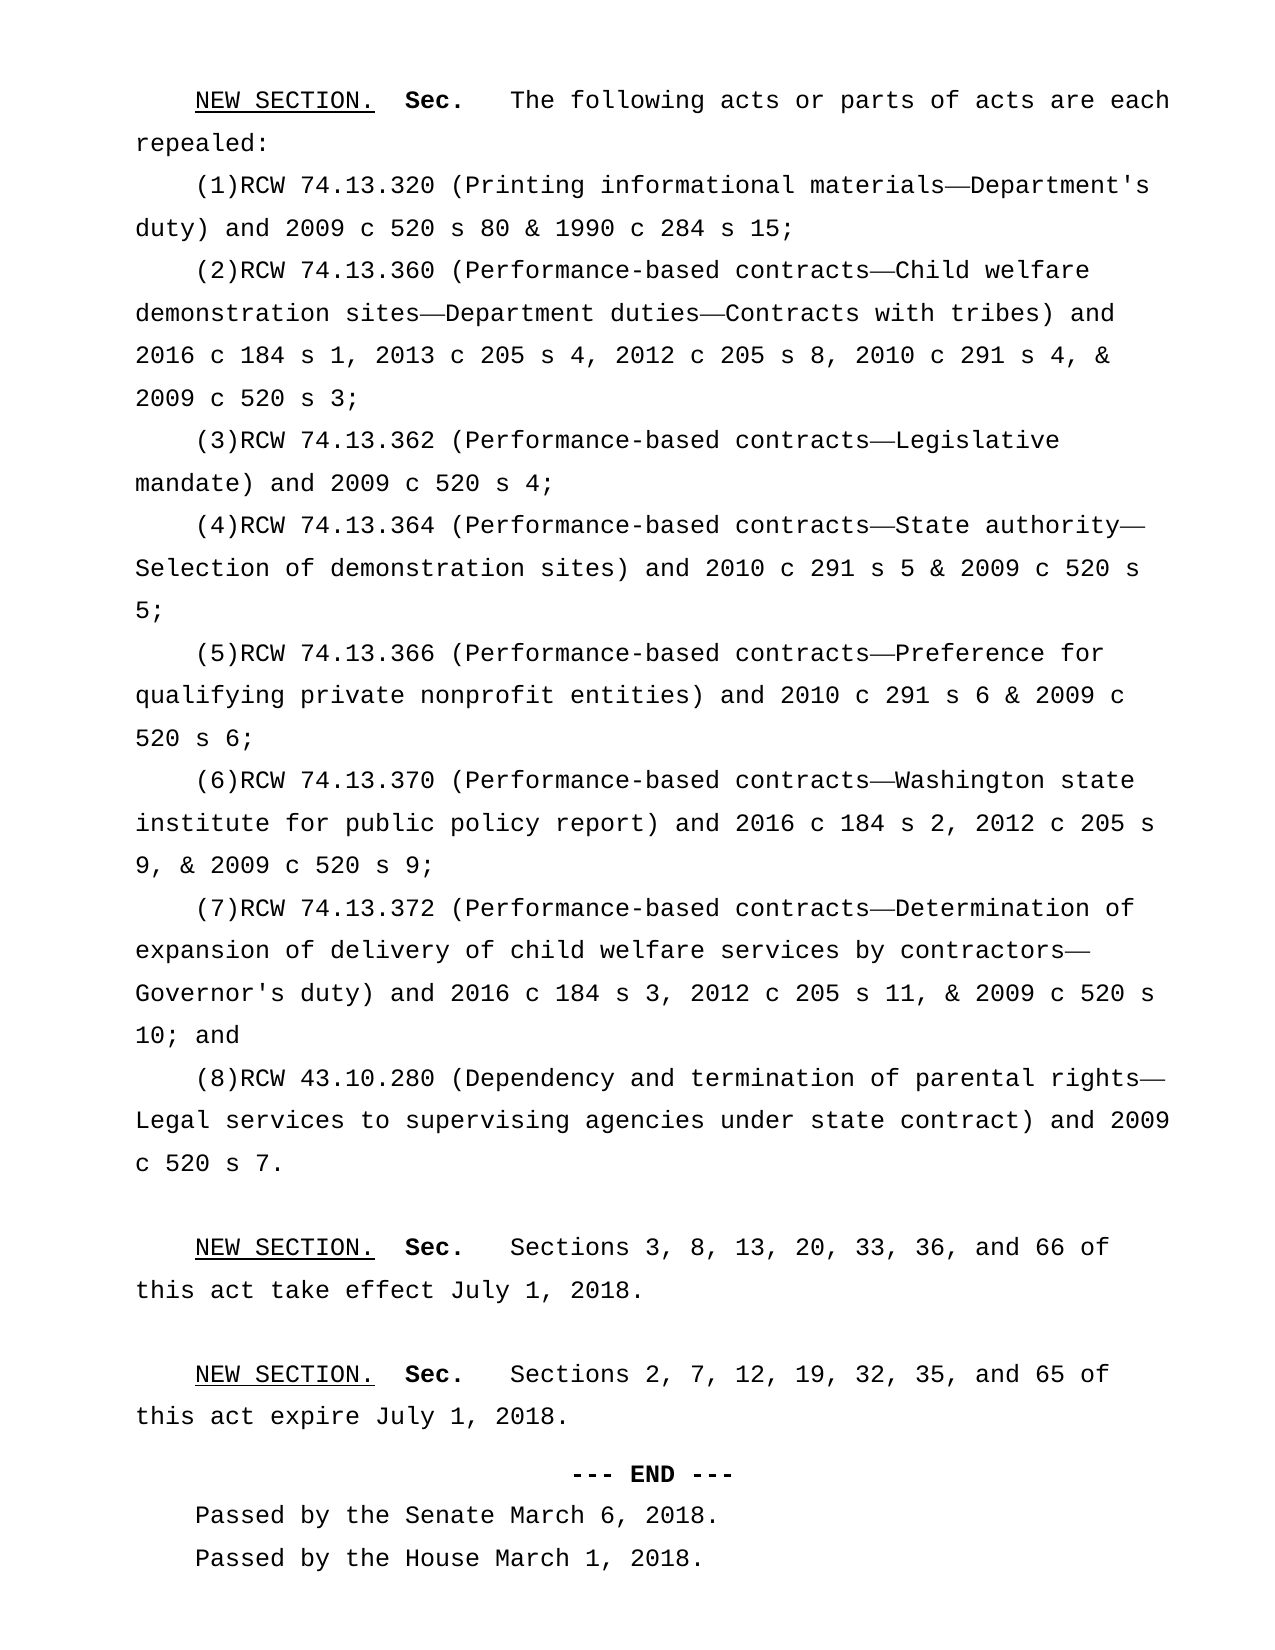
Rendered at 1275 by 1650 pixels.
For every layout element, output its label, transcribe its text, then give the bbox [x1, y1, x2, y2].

text (4)RCW 74.13.364 (Performance-based contracts—State authority—Selection of demonstration sites) and 2010 c 291 s 5 & 2009 c 520 s 5; [135, 500, 1170, 627]
text NEW SECTION. Sec. Sections 2, 7, 12, 19, 32, 35, and 65 of this act expire July 1, 2018. [135, 1348, 1170, 1433]
text (7)RCW 74.13.372 (Performance-based contracts—Determination of expansion of delivery of child welfare services by contractors—Governor's duty) and 2016 c 184 s 3, 2012 c 205 s 11, & 2009 c 520 s 10; and [135, 882, 1170, 1052]
text (8)RCW 43.10.280 (Dependency and termination of parental rights—Legal services to supervising agencies under state contract) and 2009 c 520 s 7. [135, 1052, 1170, 1180]
text Passed by the Senate March 6, 2018. [135, 1490, 1170, 1532]
text Passed by the House March 1, 2018. [135, 1532, 1170, 1575]
text NEW SECTION. Sec. Sections 3, 8, 13, 20, 33, 36, and 66 of this act take effect July 1, 2018. [135, 1222, 1170, 1307]
text (3)RCW 74.13.362 (Performance-based contracts—Legislative mandate) and 2009 c 520 s 4; [135, 415, 1170, 500]
text (1)RCW 74.13.320 (Printing informational materials—Department's duty) and 2009 c 520 s 80 & 1990 c 284 s 15; [135, 160, 1170, 245]
text (5)RCW 74.13.366 (Performance-based contracts—Preference for qualifying private nonprofit entities) and 2010 c 291 s 6 & 2009 c 520 s 6; [135, 627, 1170, 755]
text --- END --- [135, 1462, 1170, 1490]
text (6)RCW 74.13.370 (Performance-based contracts—Washington state institute for public policy report) and 2016 c 184 s 2, 2012 c 205 s 9, & 2009 c 520 s 9; [135, 755, 1170, 882]
text NEW SECTION. Sec. The following acts or parts of acts are each repealed: [135, 75, 1170, 160]
text (2)RCW 74.13.360 (Performance-based contracts—Child welfare demonstration sites—Department duties—Contracts with tribes) and 2016 c 184 s 1, 2013 c 205 s 4, 2012 c 205 s 8, 2010 c 291 s 4, & 2009 c 520 s 3; [135, 245, 1170, 415]
